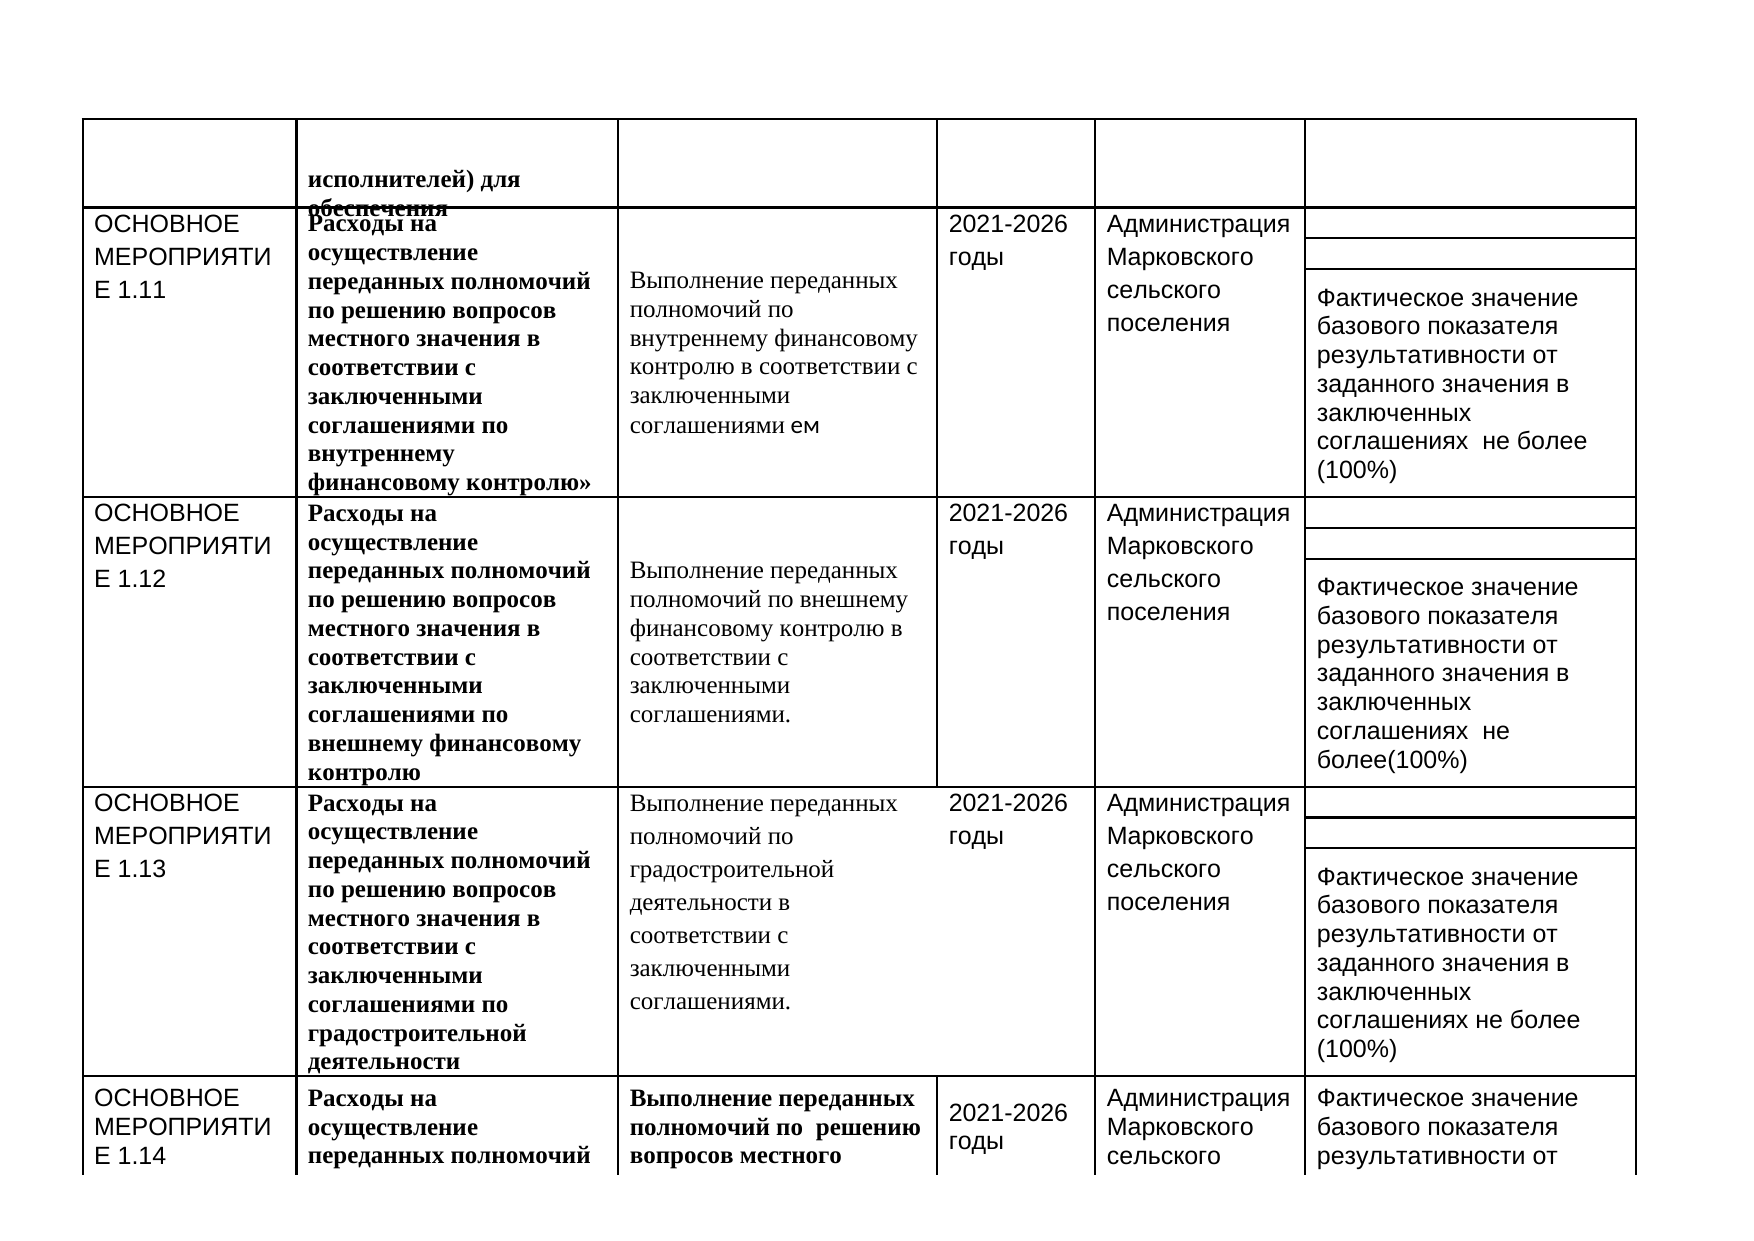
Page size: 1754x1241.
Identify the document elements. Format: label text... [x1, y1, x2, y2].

table_cell 2021-2026 годы [937, 788, 1094, 1075]
table_cell 2021-2026 годы [938, 209, 1094, 496]
table_cell Выполнение переданных полномочий по внешнему финансовому контролю в соответствии с заключенными соглашениями. [619, 498, 936, 786]
table_cell Расходы на осуществление переданных полномочий по решению вопросов местного значения в соответствии с заключенными соглашениями по внутреннему финансовому контролю» [298, 209, 617, 496]
table_cell 2021-2026 годы [938, 498, 1094, 786]
table_cell [1306, 239, 1635, 268]
table_cell [1306, 529, 1635, 558]
table_cell Расходы на осуществление переданных полномочий по решению вопросов местного значения в соответствии с заключенными соглашениями по градостроительной деятельности [298, 788, 617, 1075]
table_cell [1306, 1077, 1635, 1175]
table_cell ОСНОВНОЕ МЕРОПРИЯТИЕ 1.11 [84, 209, 295, 496]
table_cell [1096, 209, 1304, 496]
table_cell Фактическое значение базового показателя результативности от заданного значения в заключенных соглашениях не более(100%) [1306, 560, 1635, 786]
table_cell [1306, 498, 1635, 527]
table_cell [1096, 1077, 1304, 1175]
table_cell Администрация Марковского сельского поселения [1096, 788, 1304, 1075]
table_cell Фактическое значение базового показателя результативности от заданного значения в заключенных соглашениях не более (100%) [1306, 849, 1635, 1075]
table_cell [1306, 819, 1635, 847]
table_cell ОСНОВНОЕ МЕРОПРИЯТИЕ 1.12 [84, 498, 295, 786]
table_cell Фактическое значение базового показателя результативности от заданного значения в заключенных соглашениях не более (100%) [1306, 270, 1635, 496]
table_cell [1306, 209, 1635, 237]
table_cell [84, 1077, 295, 1175]
table_cell [1306, 120, 1635, 206]
table_cell Расходы на осуществление переданных полномочий по решению вопросов местного значения в соответствии с заключенными соглашениями по внешнему финансовому контролю [298, 498, 617, 786]
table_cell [619, 1077, 936, 1175]
table_cell 2021-2026 годы [938, 1077, 1094, 1175]
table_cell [298, 1077, 617, 1175]
table_cell Администрация Марковского сельского поселения [1096, 498, 1304, 786]
table_cell Выполнение переданных полномочий по внутреннему финансовому контролю в соответствии с заключенными соглашениями ем [619, 209, 936, 496]
table_cell ОСНОВНОЕ МЕРОПРИЯТИЕ 1.13 [84, 788, 295, 1075]
table_cell Выполнение переданных полномочий по градостроительной деятельности в соответствии с заключенными соглашениями. [619, 788, 937, 1075]
table_cell [1306, 788, 1635, 816]
